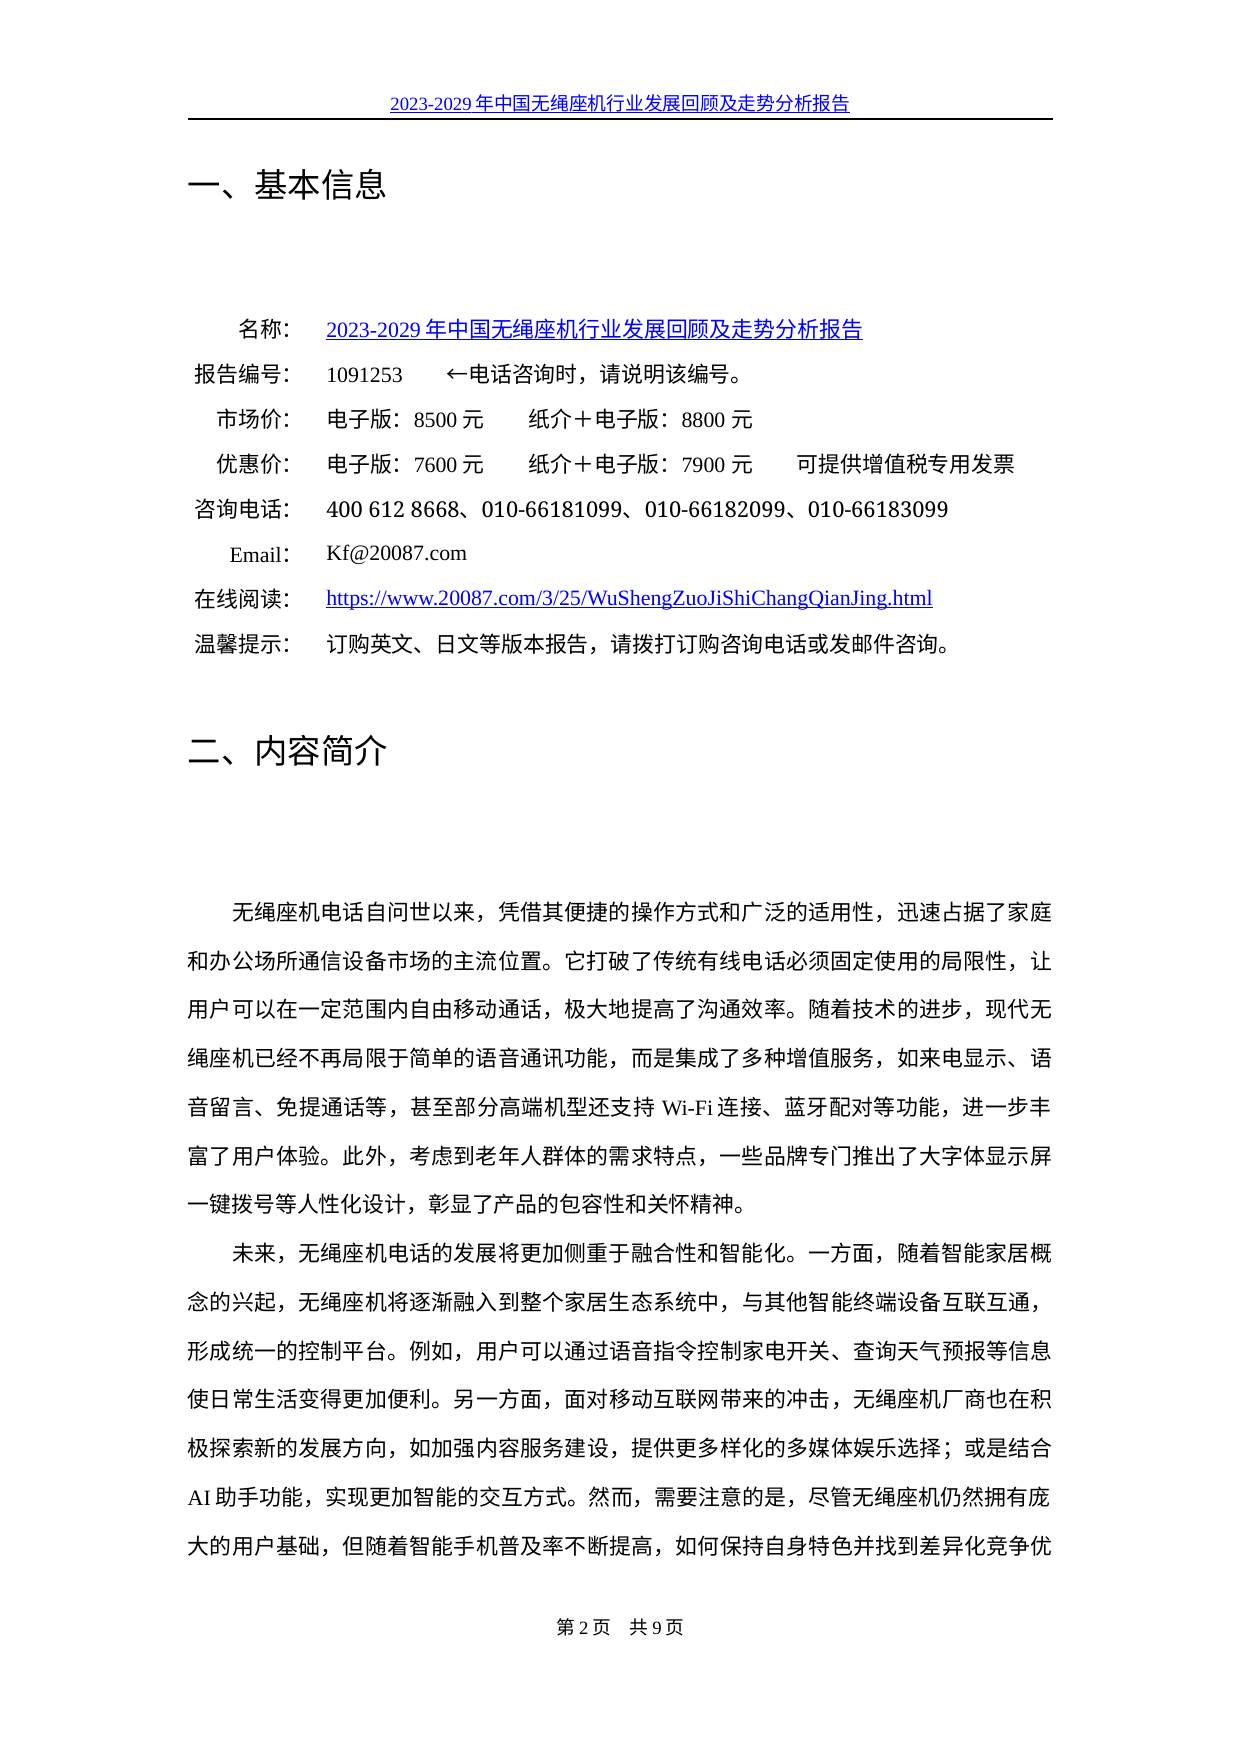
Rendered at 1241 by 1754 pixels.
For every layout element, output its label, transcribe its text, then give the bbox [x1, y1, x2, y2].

table_cell 1091253 ←电话咨询时，请说明该编号。 [315, 357, 1073, 402]
table_cell 报告编号： [167, 357, 315, 402]
table_cell 温馨提示： [167, 627, 315, 672]
table_cell 优惠价： [167, 447, 315, 492]
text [187, 894, 1053, 1561]
table_cell 咨询电话： [167, 492, 315, 537]
title 一、基本信息 [187, 150, 1053, 215]
table_header 2023-2029年中国无绳座机行业发展回顾及走势分析报告 [315, 312, 1073, 357]
title 二、内容简介 [187, 717, 1053, 782]
table_cell 在线阅读： [167, 582, 315, 627]
table_cell Email： [167, 537, 315, 582]
table_cell Kf@20087.com [315, 537, 1073, 582]
table_cell 400 612 8668、010-66181099、010-66182099、010-66183099 [315, 492, 1073, 537]
table_cell 订购英文、日文等版本报告，请拨打订购咨询电话或发邮件咨询。 [315, 627, 1073, 672]
table_cell [315, 582, 1073, 627]
table_cell 电子版：8500 元 纸介＋电子版：8800 元 [315, 402, 1073, 447]
table_cell 电子版：7600 元 纸介＋电子版：7900 元 可提供增值税专用发票 [315, 447, 1073, 492]
table_header 名称： [167, 312, 315, 357]
table_cell 市场价： [167, 402, 315, 447]
